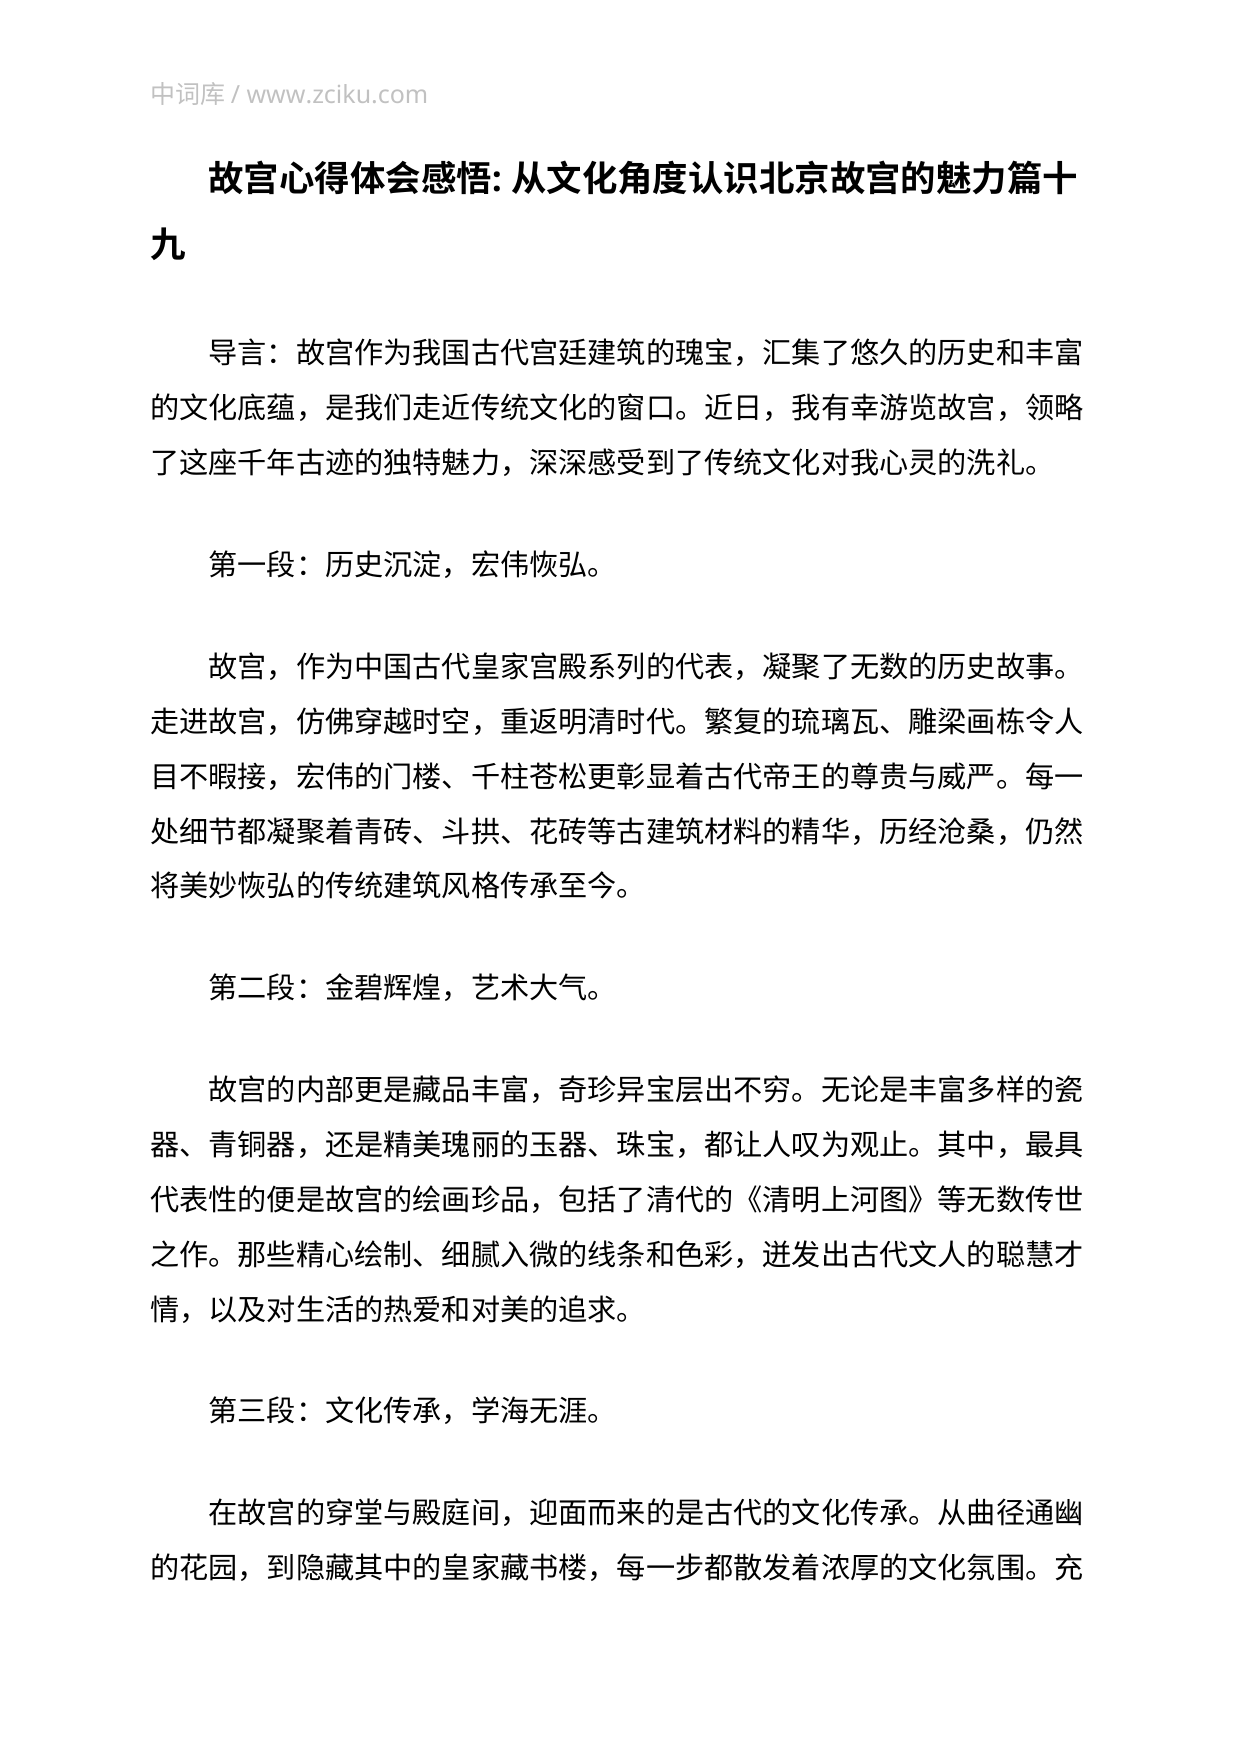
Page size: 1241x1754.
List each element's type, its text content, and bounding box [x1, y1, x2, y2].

text 故宫心得体会感悟: 从文化角度认识北京故宫的魅力篇十九 [150, 150, 1090, 268]
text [150, 1490, 1090, 1587]
text 第一段：历史沉淀，宏伟恢弘。 [150, 542, 1090, 584]
text 第二段：金碧辉煌，艺术大气。 [150, 965, 1090, 1007]
text 导言：故宫作为我国古代宫廷建筑的瑰宝，汇集了悠久的历史和丰富的文化底蕴，是我们走近传统文化的窗口。近日，我有幸游览故宫，领略了这座千年古迹的独特魅力，深深感受到了传统文化对我心灵的洗礼。 [150, 330, 1090, 482]
text 故宫，作为中国古代皇家宫殿系列的代表，凝聚了无数的历史故事。走进故宫，仿佛穿越时空，重返明清时代。繁复的琉璃瓦、雕梁画栋令人目不暇接，宏伟的门楼、千柱苍松更彰显着古代帝王的尊贵与威严。每一处细节都凝聚着青砖、斗拱、花砖等古建筑材料的精华，历经沧桑，仍然将美妙恢弘的传统建筑风格传承至今。 [150, 643, 1090, 905]
text 故宫的内部更是藏品丰富，奇珍异宝层出不穷。无论是丰富多样的瓷器、青铜器，还是精美瑰丽的玉器、珠宝，都让人叹为观止。其中，最具代表性的便是故宫的绘画珍品，包括了清代的《清明上河图》等无数传世之作。那些精心绘制、细腻入微的线条和色彩，迸发出古代文人的聪慧才情，以及对生活的热爱和对美的追求。 [150, 1067, 1090, 1328]
text 第三段：文化传承，学海无涯。 [150, 1388, 1090, 1430]
